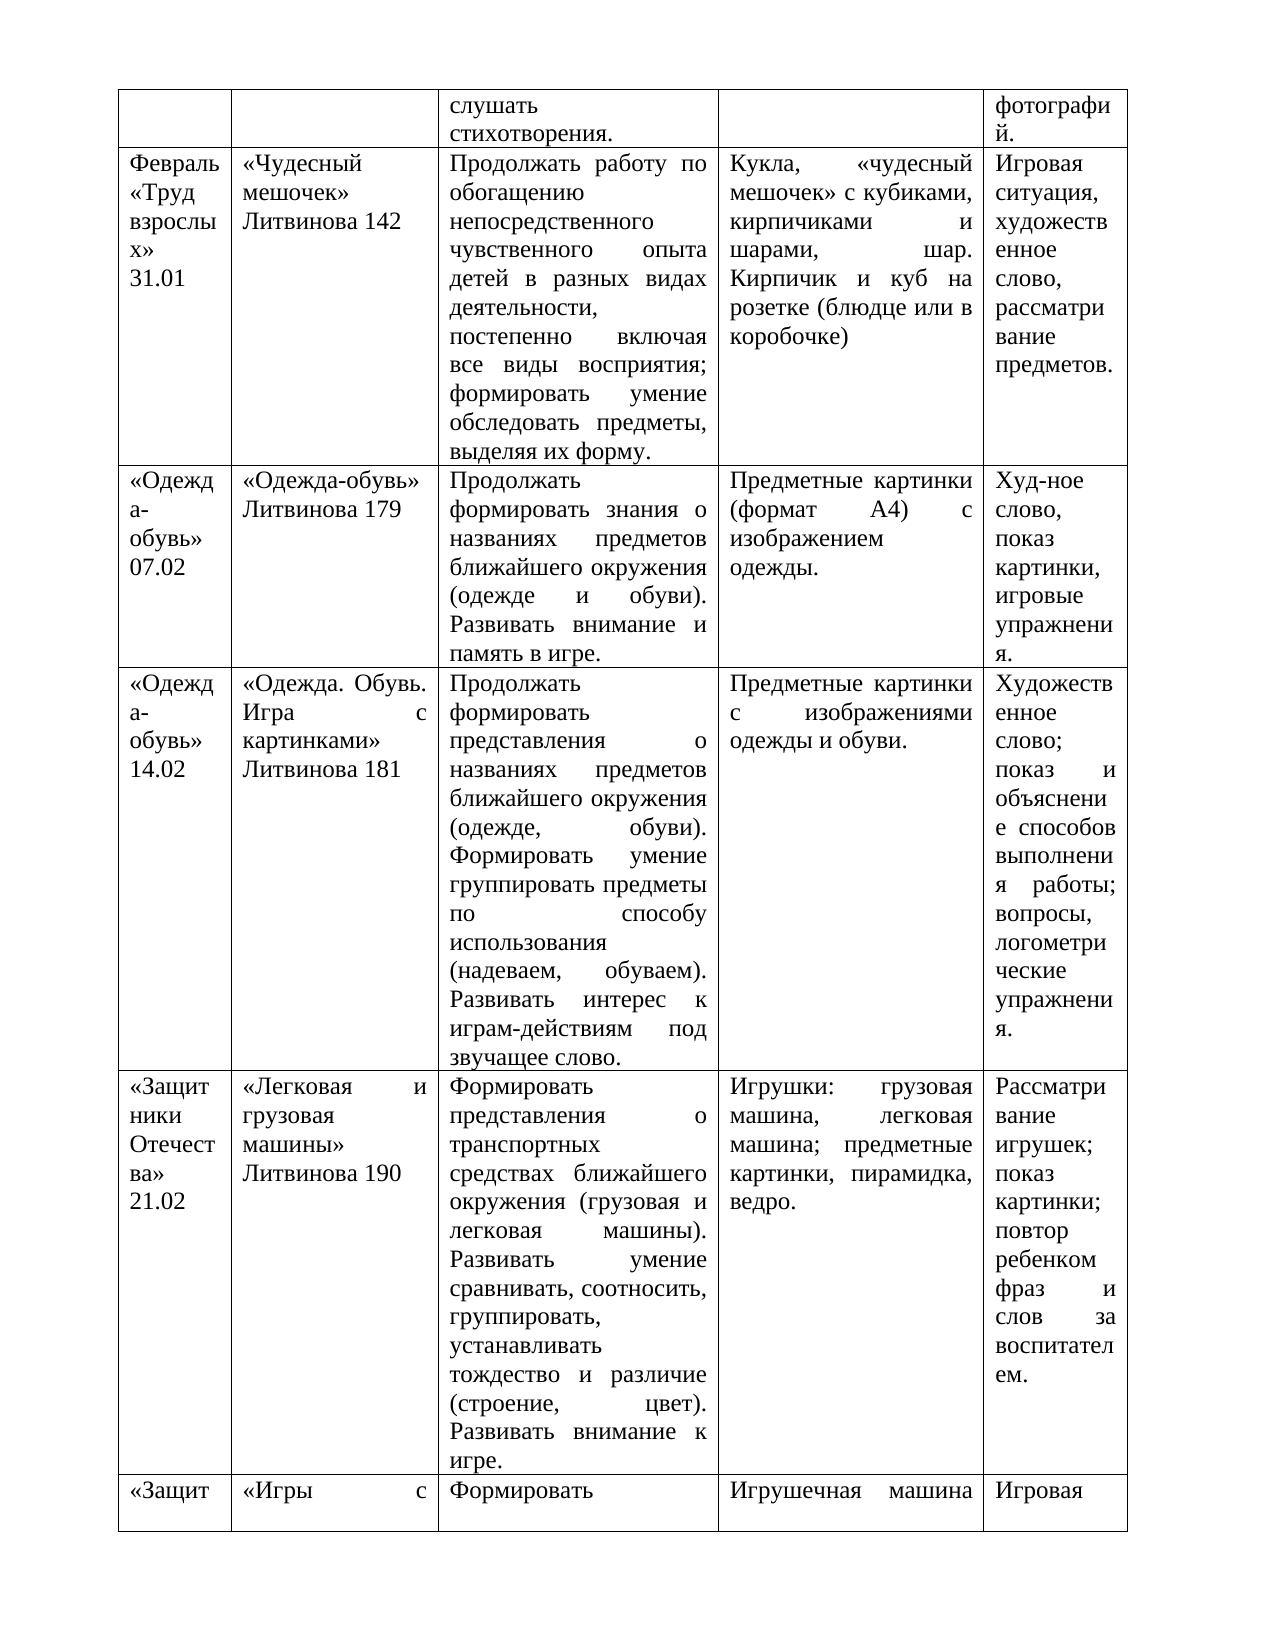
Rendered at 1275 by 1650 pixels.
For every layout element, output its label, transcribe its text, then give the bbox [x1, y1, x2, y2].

table_cell Предметные картинки (формат А4) с изображением одежды. [719, 466, 983, 667]
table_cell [984, 90, 1127, 147]
table_cell Продолжать работу по обогащению непосредственного чувственного опыта детей в разных видах деятельности, постепенно включая все виды восприятия; формировать умение обследовать предметы, выделяя их форму. [439, 148, 718, 464]
table_cell Продолжать формировать представления о названиях предметов ближайшего окружения (одежде, обуви). Формировать умение группировать предметы по способу использования (надеваем, обуваем). Развивать интерес к играм-действиям под звучащее слово. [439, 668, 718, 1070]
table_cell «Одежда-обувь» Литвинова 179 [232, 466, 438, 667]
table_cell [719, 90, 983, 147]
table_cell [719, 1475, 983, 1531]
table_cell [232, 90, 438, 147]
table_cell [439, 90, 718, 147]
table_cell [232, 1475, 438, 1531]
table_cell Игрушки: грузовая машина, легковая машина; предметные картинки, пирамидка, ведро. [719, 1071, 983, 1474]
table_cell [119, 90, 231, 147]
table_cell Предметные картинки с изображениями одежды и обуви. [719, 668, 983, 1070]
table_cell Продолжать формировать знания о названиях предметов ближайшего окружения (одежде и обуви). Развивать внимание и память в игре. [439, 466, 718, 667]
table_cell «Чудесный мешочек» Литвинова 142 [232, 148, 438, 464]
table_cell «Защитники Отечества» 21.02 [119, 1071, 231, 1474]
table_cell «Легковая и грузовая машины» Литвинова 190 [232, 1071, 438, 1474]
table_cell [119, 1475, 231, 1531]
table_cell Художественное слово; показ и объяснение способов выполнения работы; вопросы, логометрические упражнения. [984, 668, 1127, 1070]
table_cell Формировать представления о транспортных средствах ближайшего окружения (грузовая и легковая машины). Развивать умение сравнивать, соотносить, группировать, устанавливать тождество и различие (строение, цвет). Развивать внимание к игре. [439, 1071, 718, 1474]
table_cell «Одежда-обувь» 07.02 [119, 466, 231, 667]
table_cell Кукла, «чудесный мешочек» с кубиками, кирпичиками и шарами, шар. Кирпичик и куб на розетке (блюдце или в коробочке) [719, 148, 983, 464]
table_cell «Одежда. Обувь. Игра с картинками» Литвинова 181 [232, 668, 438, 1070]
table_cell Рассматривание игрушек; показ картинки; повтор ребенком фраз и слов за воспитателем. [984, 1071, 1127, 1474]
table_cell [984, 1475, 1127, 1531]
table_cell Худ-ное слово, показ картинки, игровые упражнения. [984, 466, 1127, 667]
table_cell Февраль «Труд взрослых» 31.01 [119, 148, 231, 464]
table_cell Игровая ситуация, художественное слово, рассматривание предметов. [984, 148, 1127, 464]
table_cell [439, 1475, 718, 1531]
table_cell «Одежда-обувь» 14.02 [119, 668, 231, 1070]
